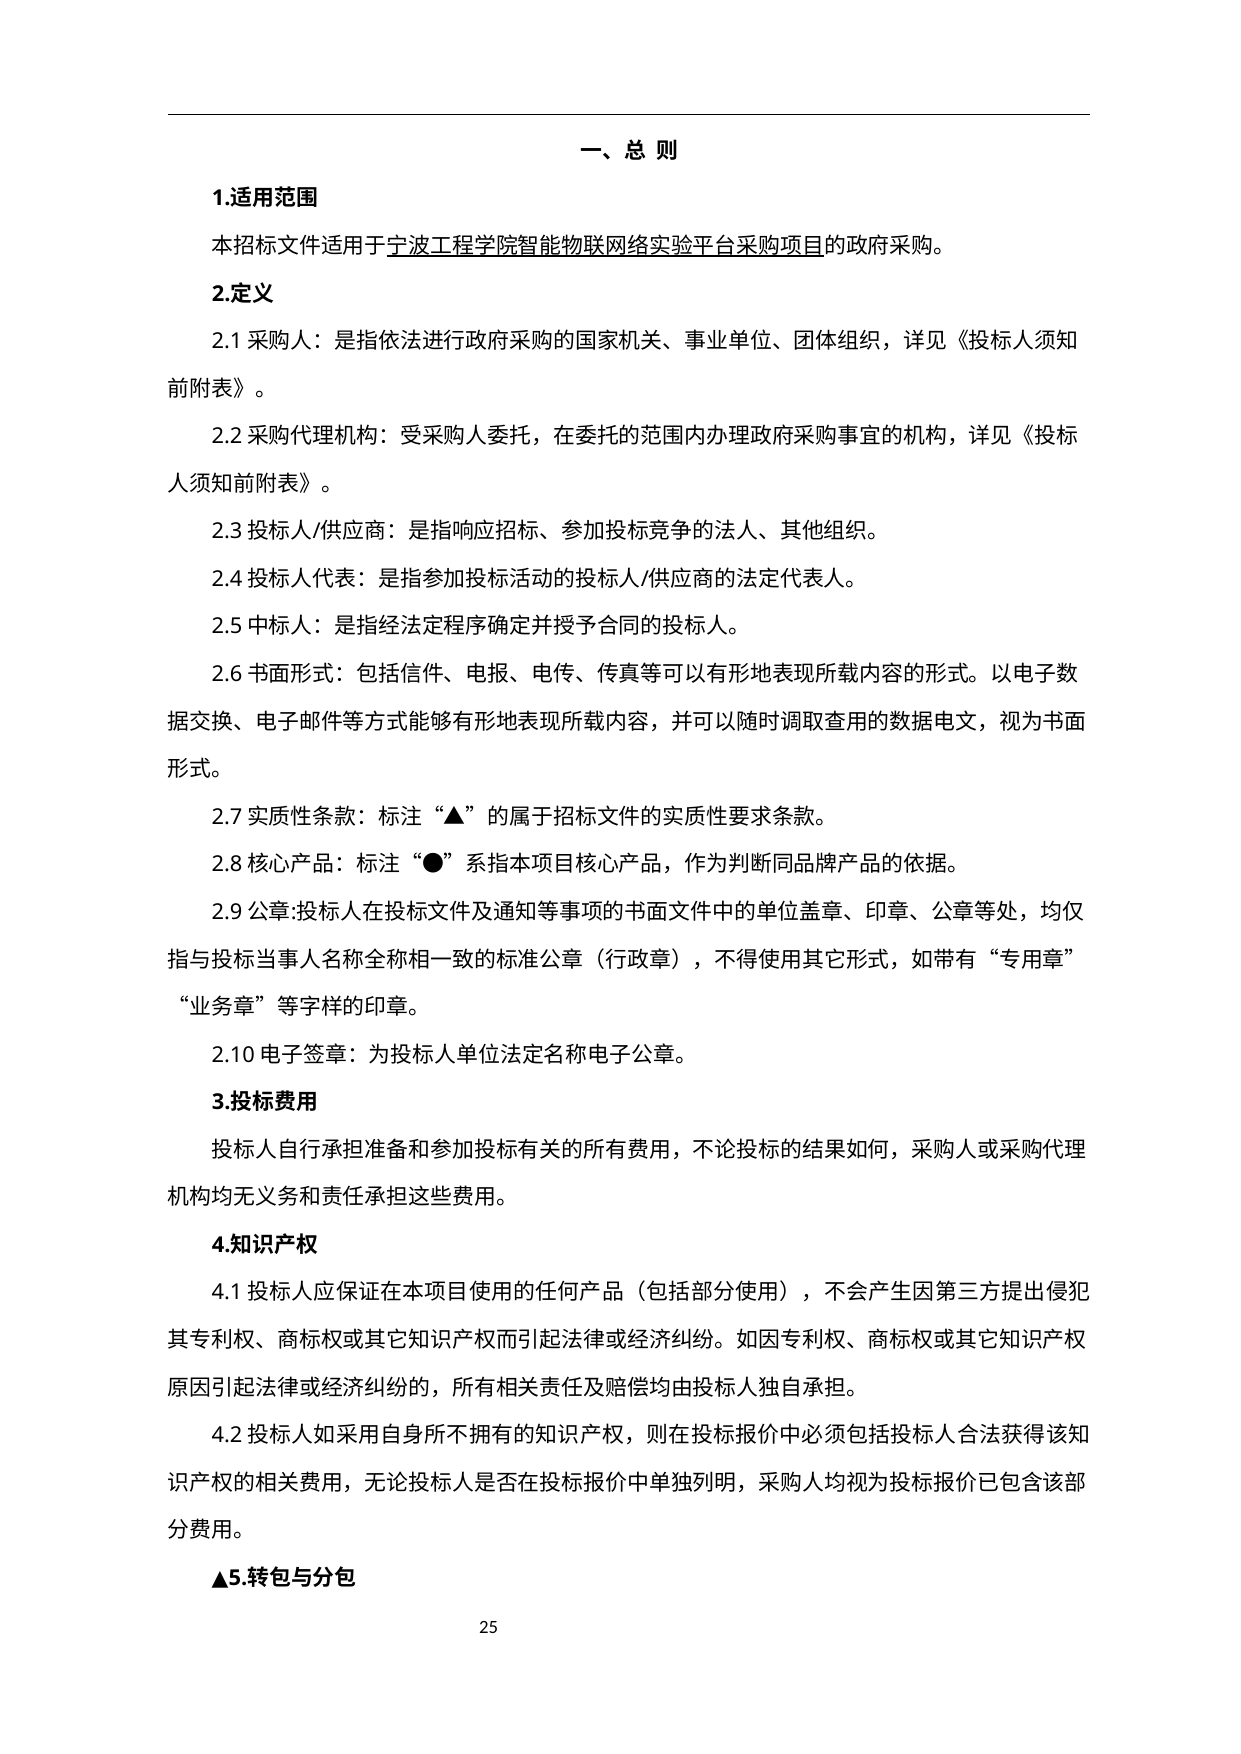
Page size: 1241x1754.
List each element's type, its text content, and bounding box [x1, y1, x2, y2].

text 2.4投标人代表：是指参加投标活动的投标人/供应商的法定代表人。 [168, 561, 1090, 593]
text ▲5.转包与分包 [168, 1559, 1090, 1591]
text 2.5中标人：是指经法定程序确定并授予合同的投标人。 [168, 608, 1090, 640]
text 2.9公章:投标人在投标文件及通知等事项的书面文件中的单位盖章、印章、公章等处，均仅指与投标当事人名称全称相一致的标准公章（行政章），不得使用其它形式，如带有“专用章”“业务章”等字样的印章。 [168, 894, 1090, 1021]
text 2.2采购代理机构：受采购人委托，在委托的范围内办理政府采购事宜的机构，详见《投标人须知前附表》。 [168, 418, 1090, 497]
text 4.2投标人如采用自身所不拥有的知识产权，则在投标报价中必须包括投标人合法获得该知识产权的相关费用，无论投标人是否在投标报价中单独列明，采购人均视为投标报价已包含该部分费用。 [168, 1417, 1090, 1544]
text 一、总 则 [168, 133, 1090, 164]
text 2.3投标人/供应商：是指响应招标、参加投标竞争的法人、其他组织。 [168, 513, 1090, 545]
text 4.1投标人应保证在本项目使用的任何产品（包括部分使用），不会产生因第三方提出侵犯其专利权、商标权或其它知识产权而引起法律或经济纠纷。如因专利权、商标权或其它知识产权原因引起法律或经济纠纷的，所有相关责任及赔偿均由投标人独自承担。 [168, 1274, 1090, 1401]
text 2.10电子签章：为投标人单位法定名称电子公章。 [168, 1037, 1090, 1068]
text 1.适用范围 [168, 180, 1090, 212]
text 2.7实质性条款：标注“▲”的属于招标文件的实质性要求条款。 [168, 799, 1090, 831]
text 3.投标费用 [168, 1084, 1090, 1116]
text 2.8核心产品：标注“●”系指本项目核心产品，作为判断同品牌产品的依据。 [168, 846, 1090, 878]
text 2.定义 [168, 276, 1090, 307]
text 投标人自行承担准备和参加投标有关的所有费用，不论投标的结果如何，采购人或采购代理机构均无义务和责任承担这些费用。 [168, 1132, 1090, 1211]
text 2.1采购人：是指依法进行政府采购的国家机关、事业单位、团体组织，详见《投标人须知前附表》。 [168, 323, 1090, 402]
text 2.6书面形式：包括信件、电报、电传、传真等可以有形地表现所载内容的形式。以电子数据交换、电子邮件等方式能够有形地表现所载内容，并可以随时调取查用的数据电文，视为书面形式。 [168, 656, 1090, 783]
text 本招标文件适用于宁波工程学院智能物联网络实验平台采购项目的政府采购。 [168, 228, 1090, 260]
text 4.知识产权 [168, 1227, 1090, 1258]
